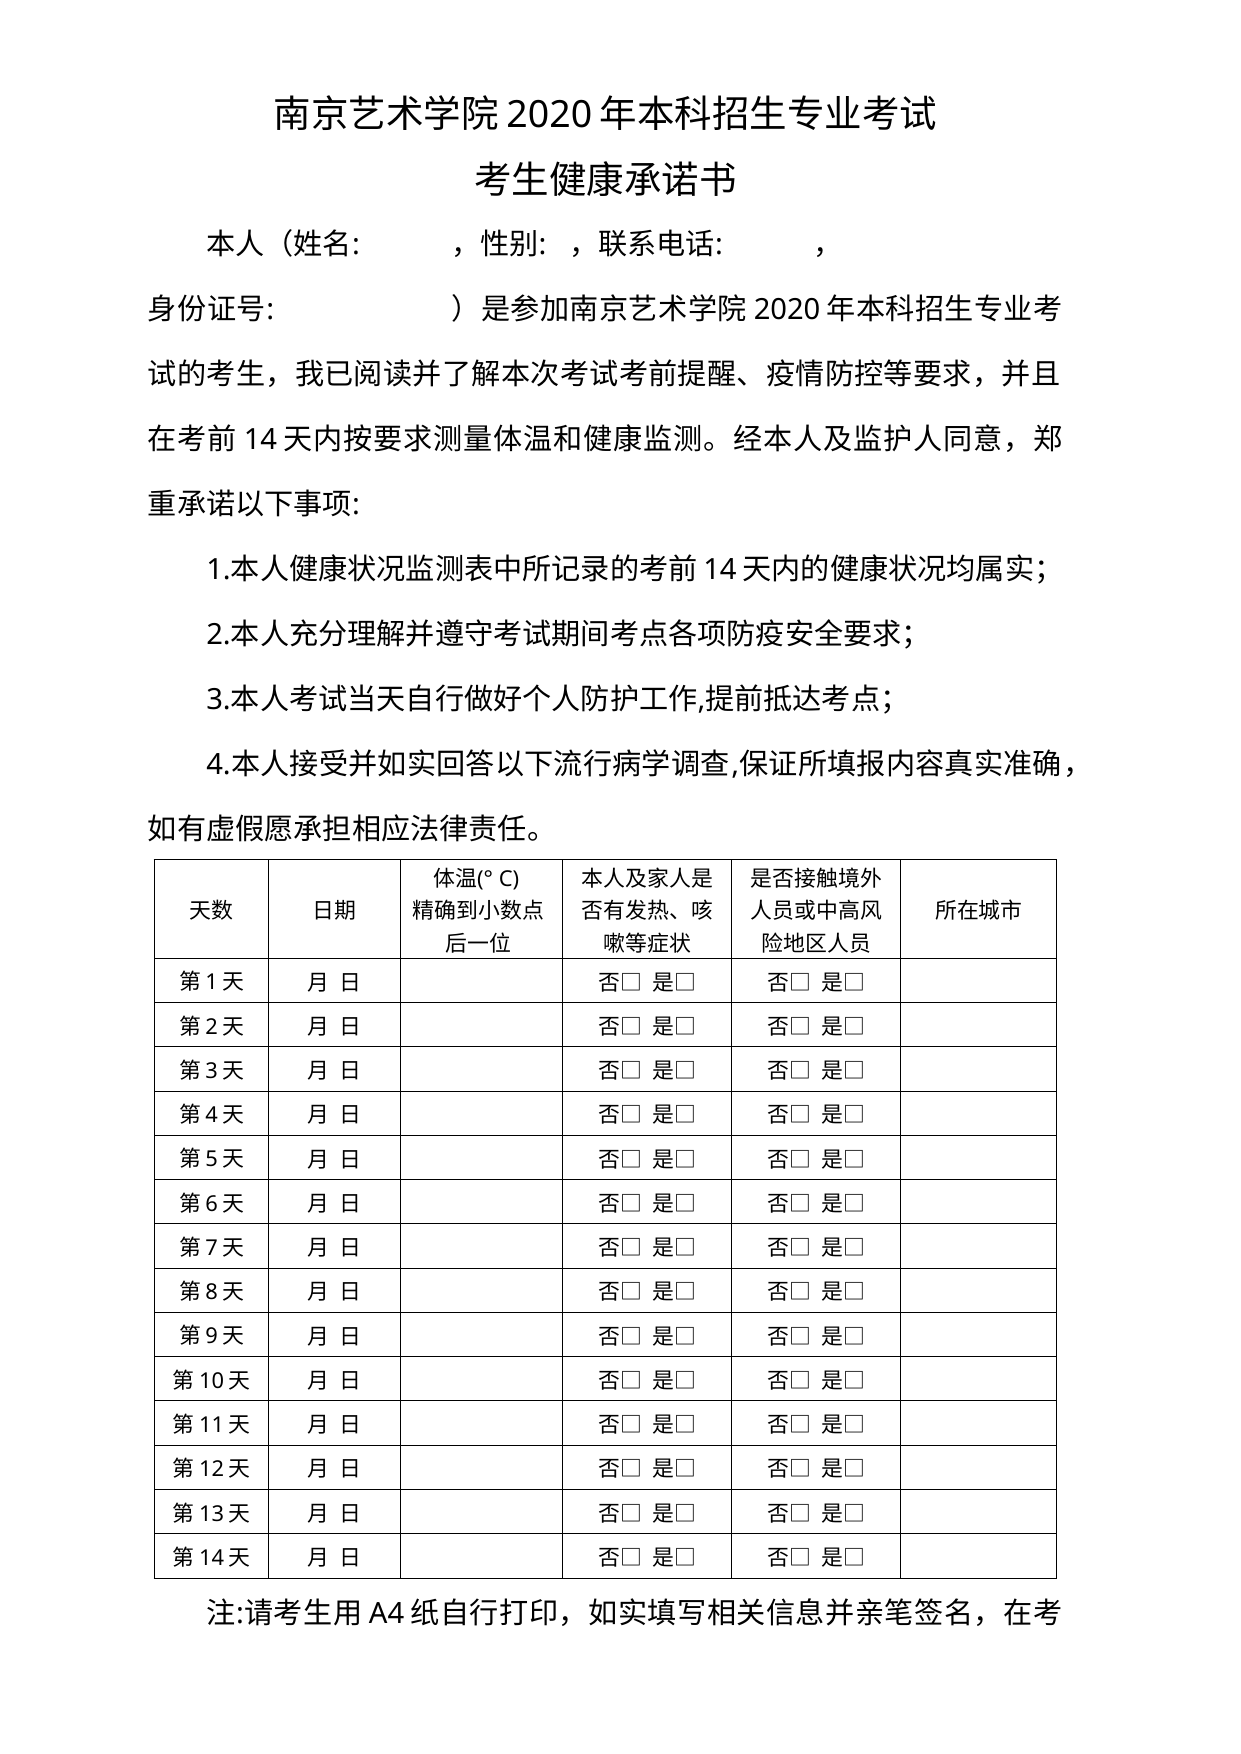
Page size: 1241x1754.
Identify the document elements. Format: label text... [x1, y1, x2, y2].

table_cell [401, 959, 562, 1002]
table_cell 否□ 是□ [563, 1313, 731, 1356]
table_cell 否□ 是□ [732, 1003, 900, 1046]
table_cell 月 日 [269, 1490, 400, 1533]
table_cell 否□ 是□ [732, 1092, 900, 1135]
table_cell [401, 1446, 562, 1489]
text 4.本人接受并如实回答以下流行病学调查,保证所填报内容真实准确，如有虚假愿承担相应法律责任。 [148, 729, 1063, 859]
table_cell 否□ 是□ [563, 1180, 731, 1223]
table_cell [901, 1357, 1056, 1400]
table_cell 第9天 [155, 1313, 268, 1356]
table_cell 否□ 是□ [563, 1003, 731, 1046]
table_cell 否□ 是□ [732, 1047, 900, 1091]
table_header 是否接触境外人员或中高风险地区人员 [732, 860, 900, 958]
table_cell 否□ 是□ [732, 1357, 900, 1400]
table_cell 月 日 [269, 1357, 400, 1400]
table_cell 第1天 [155, 959, 268, 1002]
table_cell [901, 1446, 1056, 1489]
table_cell 月 日 [269, 1313, 400, 1356]
table_header 日期 [269, 860, 400, 958]
table_cell [401, 1357, 562, 1400]
table_cell 月 日 [269, 1269, 400, 1312]
table_cell 否□ 是□ [732, 1313, 900, 1356]
table_cell 否□ 是□ [563, 1534, 731, 1577]
table_cell [401, 1269, 562, 1312]
table_header 本人及家人是否有发热、咳嗽等症状 [563, 860, 731, 958]
table_header 体温(° C) 精确到小数点 后一位 [401, 860, 562, 958]
table_cell [901, 1224, 1056, 1268]
table_cell 否□ 是□ [563, 1357, 731, 1400]
table_cell [401, 1534, 562, 1577]
table_cell 月 日 [269, 1180, 400, 1223]
table_cell 否□ 是□ [732, 959, 900, 1002]
table_cell 第2天 [155, 1003, 268, 1046]
table_cell 第5天 [155, 1136, 268, 1179]
table_cell [901, 1092, 1056, 1135]
table_cell 否□ 是□ [732, 1446, 900, 1489]
table_cell 第7天 [155, 1224, 268, 1268]
text 身份证号: ）是参加南京艺术学院2020年本科招生专业考试的考生，我已阅读并了解本次考试考前提醒、疫情防控等要求，并且在考前14天内按要求测量体温和健康监测。经本人及监护人同意，郑重承诺以下事项: [148, 274, 1063, 534]
table_cell [901, 1401, 1056, 1445]
table_cell [901, 1313, 1056, 1356]
table_cell 否□ 是□ [563, 1269, 731, 1312]
table_cell 否□ 是□ [732, 1224, 900, 1268]
table_cell [401, 1003, 562, 1046]
table_header 天数 [155, 860, 268, 958]
table_cell 月 日 [269, 1534, 400, 1577]
table_cell [901, 1180, 1056, 1223]
table_header 所在城市 [901, 860, 1056, 958]
text 南京艺术学院2020年本科招生专业考试 [148, 79, 1063, 144]
table_cell 否□ 是□ [732, 1180, 900, 1223]
text 本人（姓名: ，性别: ，联系电话: ， [148, 209, 1063, 274]
table_cell 第10天 [155, 1357, 268, 1400]
text 3.本人考试当天自行做好个人防护工作,提前抵达考点； [148, 664, 1063, 729]
text 2.本人充分理解并遵守考试期间考点各项防疫安全要求； [148, 599, 1063, 664]
table_cell [901, 1003, 1056, 1046]
table_cell 否□ 是□ [563, 1401, 731, 1445]
table_cell [401, 1047, 562, 1091]
table_cell [401, 1401, 562, 1445]
table_cell 第3天 [155, 1047, 268, 1091]
table_cell 第6天 [155, 1180, 268, 1223]
table_cell [401, 1092, 562, 1135]
table_cell [901, 1269, 1056, 1312]
table_cell 否□ 是□ [563, 1490, 731, 1533]
table_cell 第11天 [155, 1401, 268, 1445]
table_cell 第14天 [155, 1534, 268, 1577]
table_cell 否□ 是□ [563, 1047, 731, 1091]
text 1.本人健康状况监测表中所记录的考前14天内的健康状况均属实； [148, 534, 1063, 599]
table_cell 月 日 [269, 1136, 400, 1179]
table_cell 否□ 是□ [732, 1534, 900, 1577]
table_cell [901, 1534, 1056, 1577]
table_cell 第12天 [155, 1446, 268, 1489]
table_cell [401, 1313, 562, 1356]
table_cell 第13天 [155, 1490, 268, 1533]
table_cell 否□ 是□ [563, 1446, 731, 1489]
table_cell 月 日 [269, 1047, 400, 1091]
table_cell 第4天 [155, 1092, 268, 1135]
table_cell [401, 1490, 562, 1533]
table_cell 月 日 [269, 1092, 400, 1135]
table_cell 月 日 [269, 1401, 400, 1445]
table_cell 月 日 [269, 959, 400, 1002]
table_cell [901, 1136, 1056, 1179]
table_cell 月 日 [269, 1003, 400, 1046]
table_cell [901, 959, 1056, 1002]
table_cell 否□ 是□ [563, 1092, 731, 1135]
table_cell 月 日 [269, 1224, 400, 1268]
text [148, 1578, 1063, 1643]
table_cell 否□ 是□ [732, 1401, 900, 1445]
table_cell 否□ 是□ [732, 1269, 900, 1312]
table_cell 否□ 是□ [563, 959, 731, 1002]
table_cell [401, 1224, 562, 1268]
table_cell 月 日 [269, 1446, 400, 1489]
table_cell [901, 1047, 1056, 1091]
table_cell 否□ 是□ [563, 1224, 731, 1268]
text 考生健康承诺书 [148, 144, 1063, 209]
table_cell 否□ 是□ [563, 1136, 731, 1179]
table_cell 否□ 是□ [732, 1136, 900, 1179]
table_cell [901, 1490, 1056, 1533]
table_cell [401, 1136, 562, 1179]
table_cell 第8天 [155, 1269, 268, 1312]
table_cell [401, 1180, 562, 1223]
table_cell 否□ 是□ [732, 1490, 900, 1533]
